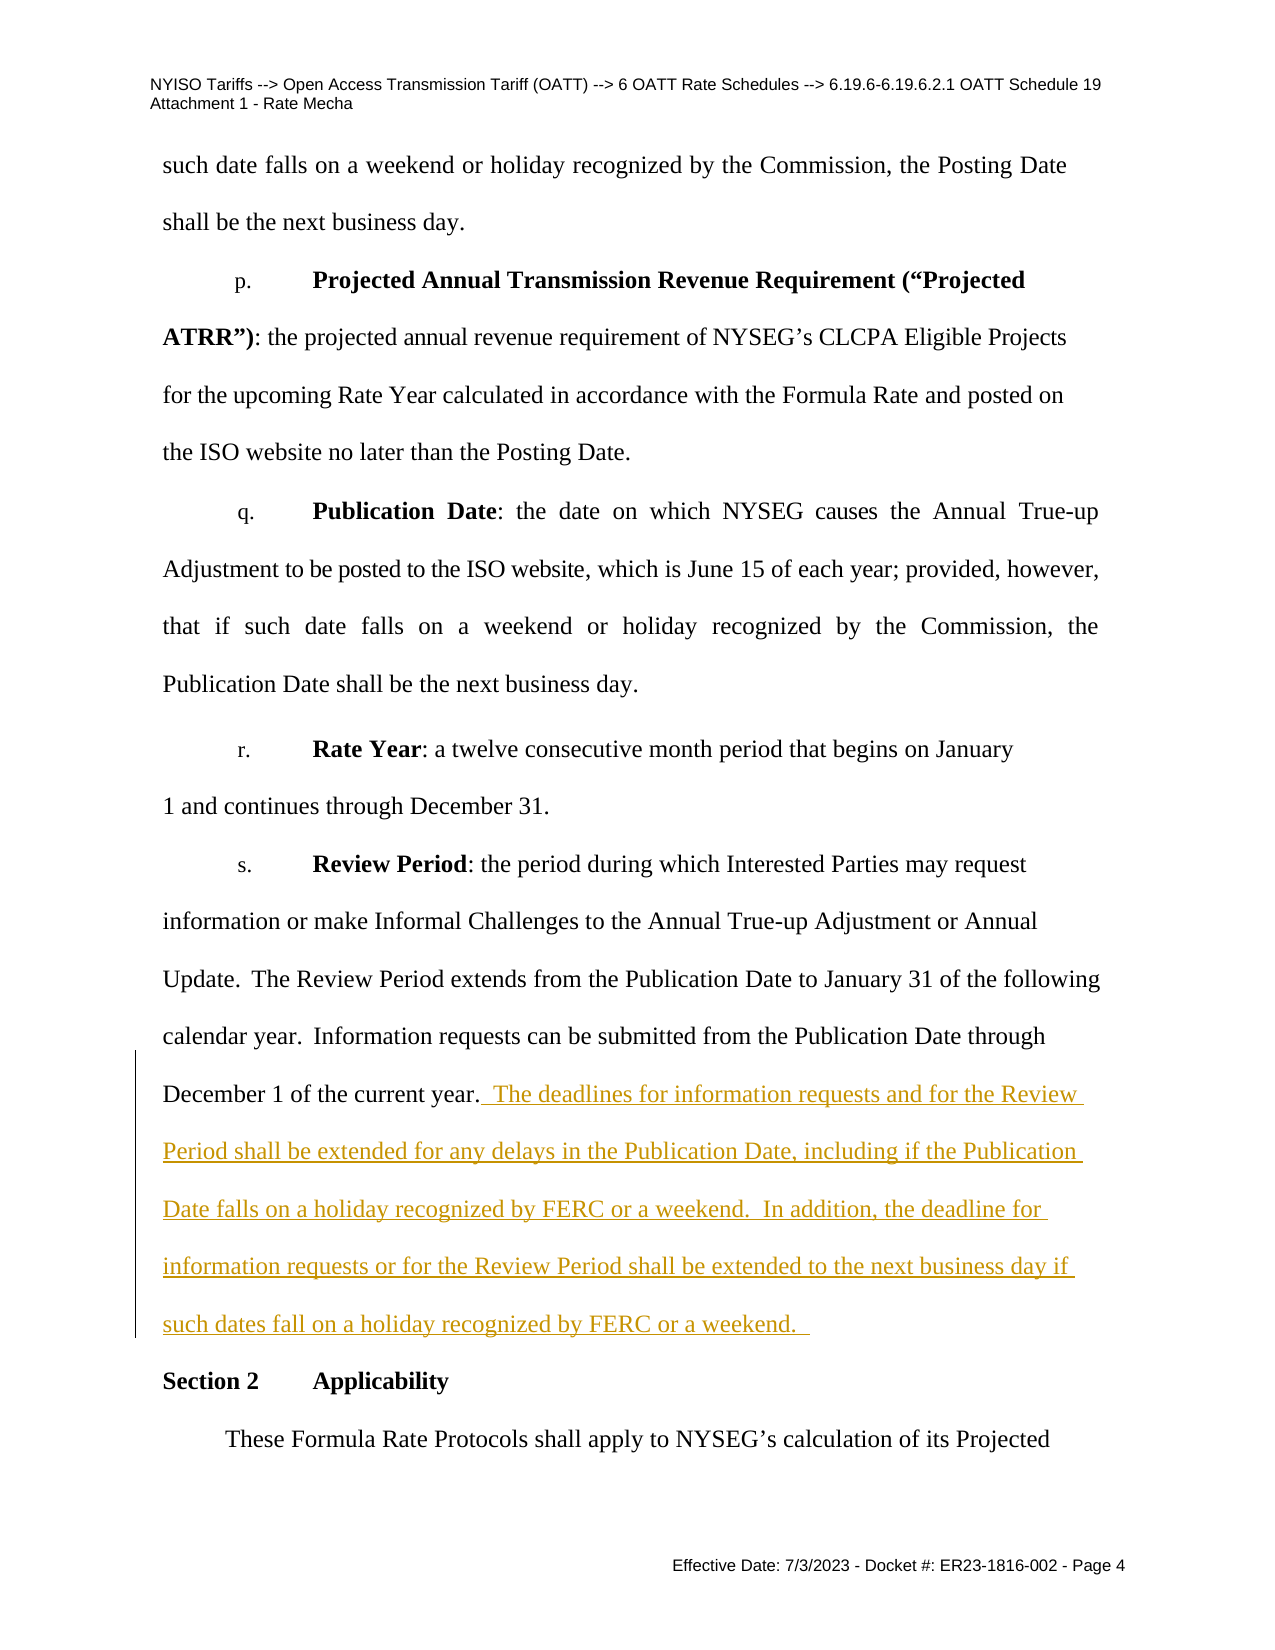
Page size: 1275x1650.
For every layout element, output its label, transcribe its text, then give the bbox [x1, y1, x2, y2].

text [162, 1424, 1105, 1453]
text Section 2 Applicability [162, 1366, 1125, 1395]
list Publication Date: the date on which NYSEG causes the Annual True-up Adjustment to be posted to the ISO website, which is June 15 of each year; provided, however, that if such date falls on a weekend or holiday recognized by the Commission, the Publication Date shall be the next business day. [162, 496, 1099, 697]
list Projected Annual Transmission Revenue Requirement (“Projected ATRR”): the projected annual revenue requirement of NYSEG’s CLCPA Eligible Projects for the upcoming Rate Year calculated in accordance with the Formula Rate and posted on the ISO website no later than the Posting Date. [162, 265, 1094, 466]
list Review Period: the period during which Interested Parties may request information or make Informal Challenges to the Annual True-up Adjustment or Annual Update. The Review Period extends from the Publication Date to January 31 of the following calendar year. Information requests can be submitted from the Publication Date through December 1 of the current year. [162, 849, 1109, 1337]
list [162, 150, 1068, 236]
list Rate Year: a twelve consecutive month period that begins on January 1 and continues through December 31. [162, 734, 1029, 820]
